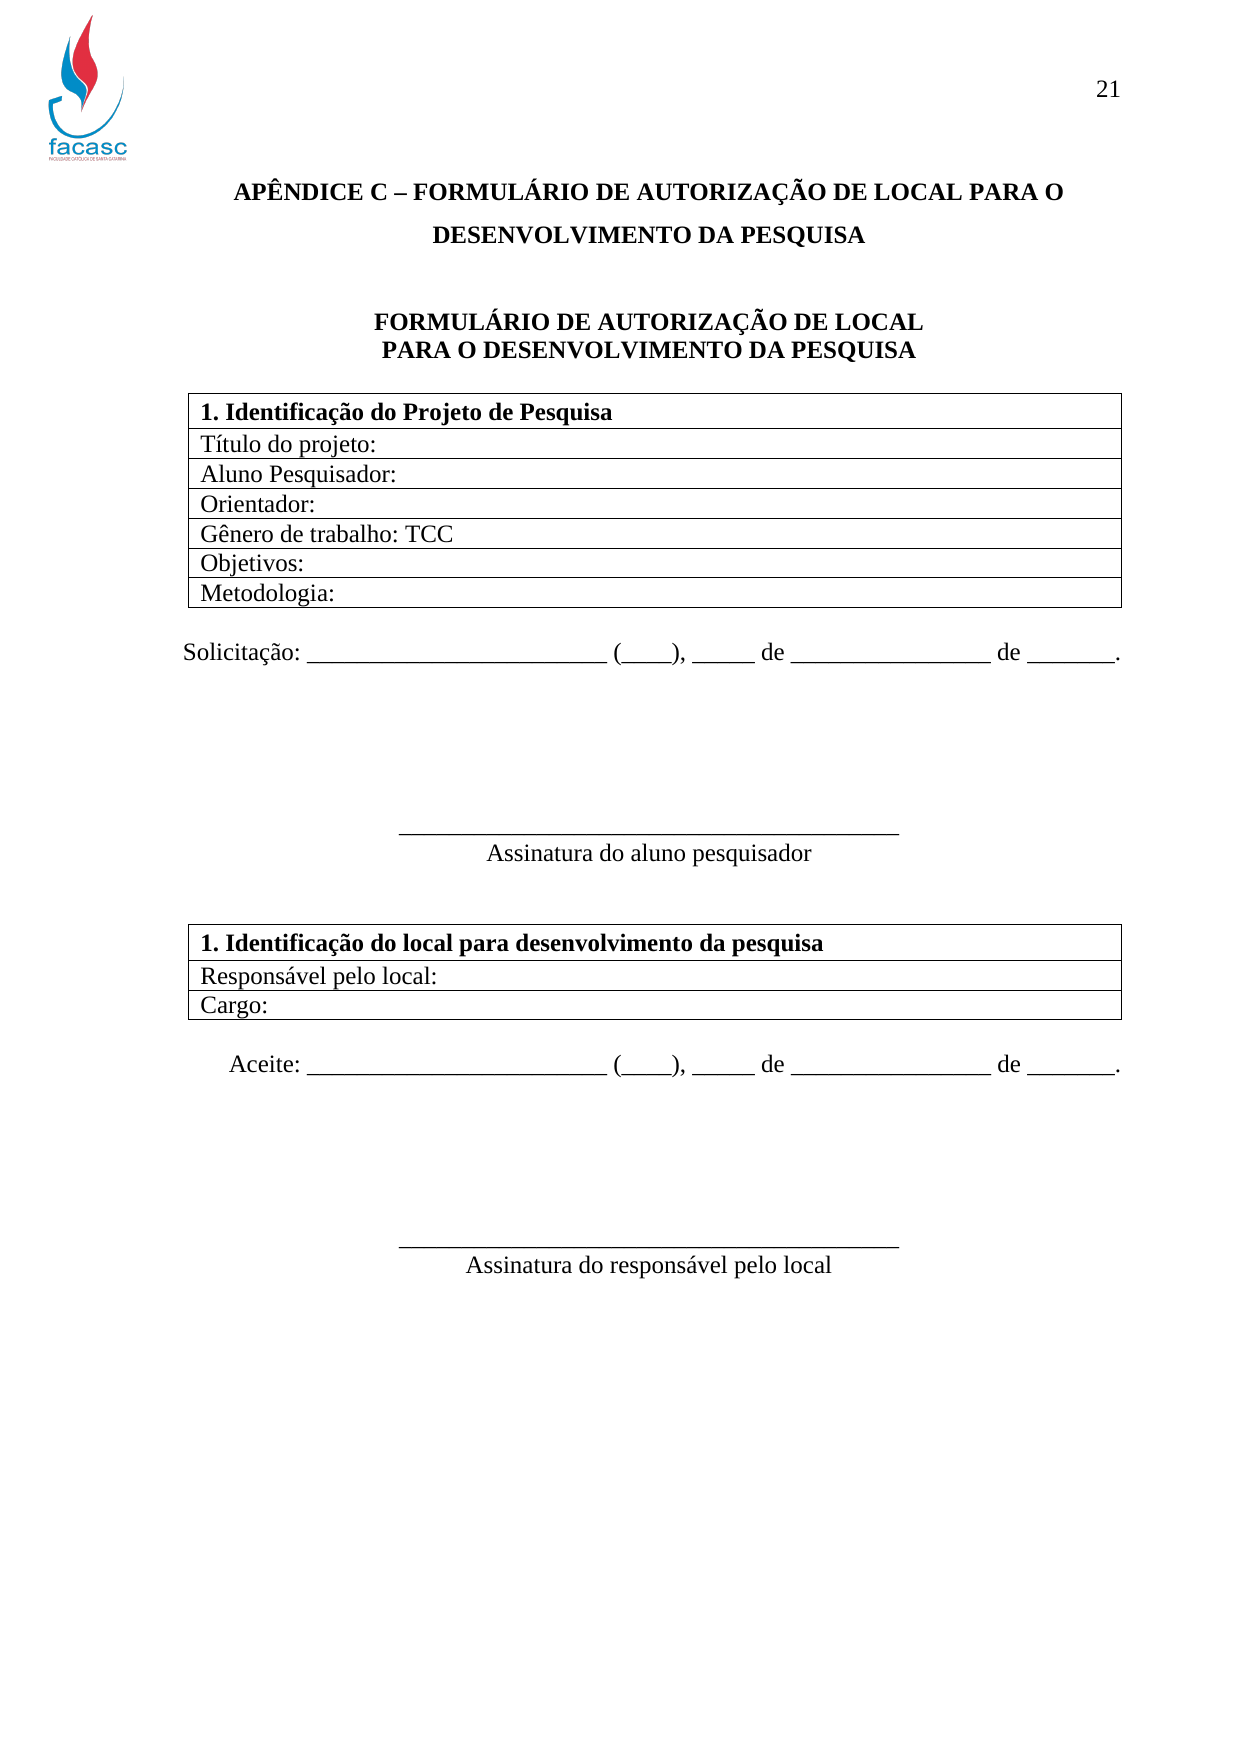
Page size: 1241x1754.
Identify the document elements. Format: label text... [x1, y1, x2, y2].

text Aceite: ________________________ (____), _____ de ________________ de _______. [177, 1049, 1121, 1078]
table_cell Responsável pelo local: [189, 961, 1121, 989]
list Assinatura do aluno pesquisador [177, 838, 1120, 867]
subtitle APÊNDICE C – FORMULÁRIO DE AUTORIZAÇÃO DE LOCAL PARA O DESENVOLVIMENTO DA PESQUISA [177, 177, 1121, 249]
table_cell Objetivos: [189, 549, 1121, 577]
picture [0, 5, 179, 172]
table_cell Gênero de trabalho: TCC [189, 519, 1121, 547]
list Assinatura do responsável pelo local [177, 1250, 1120, 1279]
table_header 1. Identificação do Projeto de Pesquisa [189, 394, 1121, 428]
text Solicitação: ________________________ (____), _____ de ________________ de _______. [177, 637, 1121, 666]
text FORMULÁRIO DE AUTORIZAÇÃO DE LOCAL [177, 307, 1121, 335]
text ________________________________________ [177, 809, 1121, 838]
table_cell Cargo: [189, 991, 1121, 1019]
text PARA O DESENVOLVIMENTO DA PESQUISA [177, 335, 1121, 364]
text ________________________________________ [177, 1222, 1121, 1250]
table_cell Título do projeto: [189, 429, 1121, 458]
table_cell Aluno Pesquisador: [189, 459, 1121, 488]
table_cell Orientador: [189, 489, 1121, 518]
table_header 1. Identificação do local para desenvolvimento da pesquisa [189, 925, 1121, 960]
table_cell Metodologia: [189, 578, 1121, 607]
